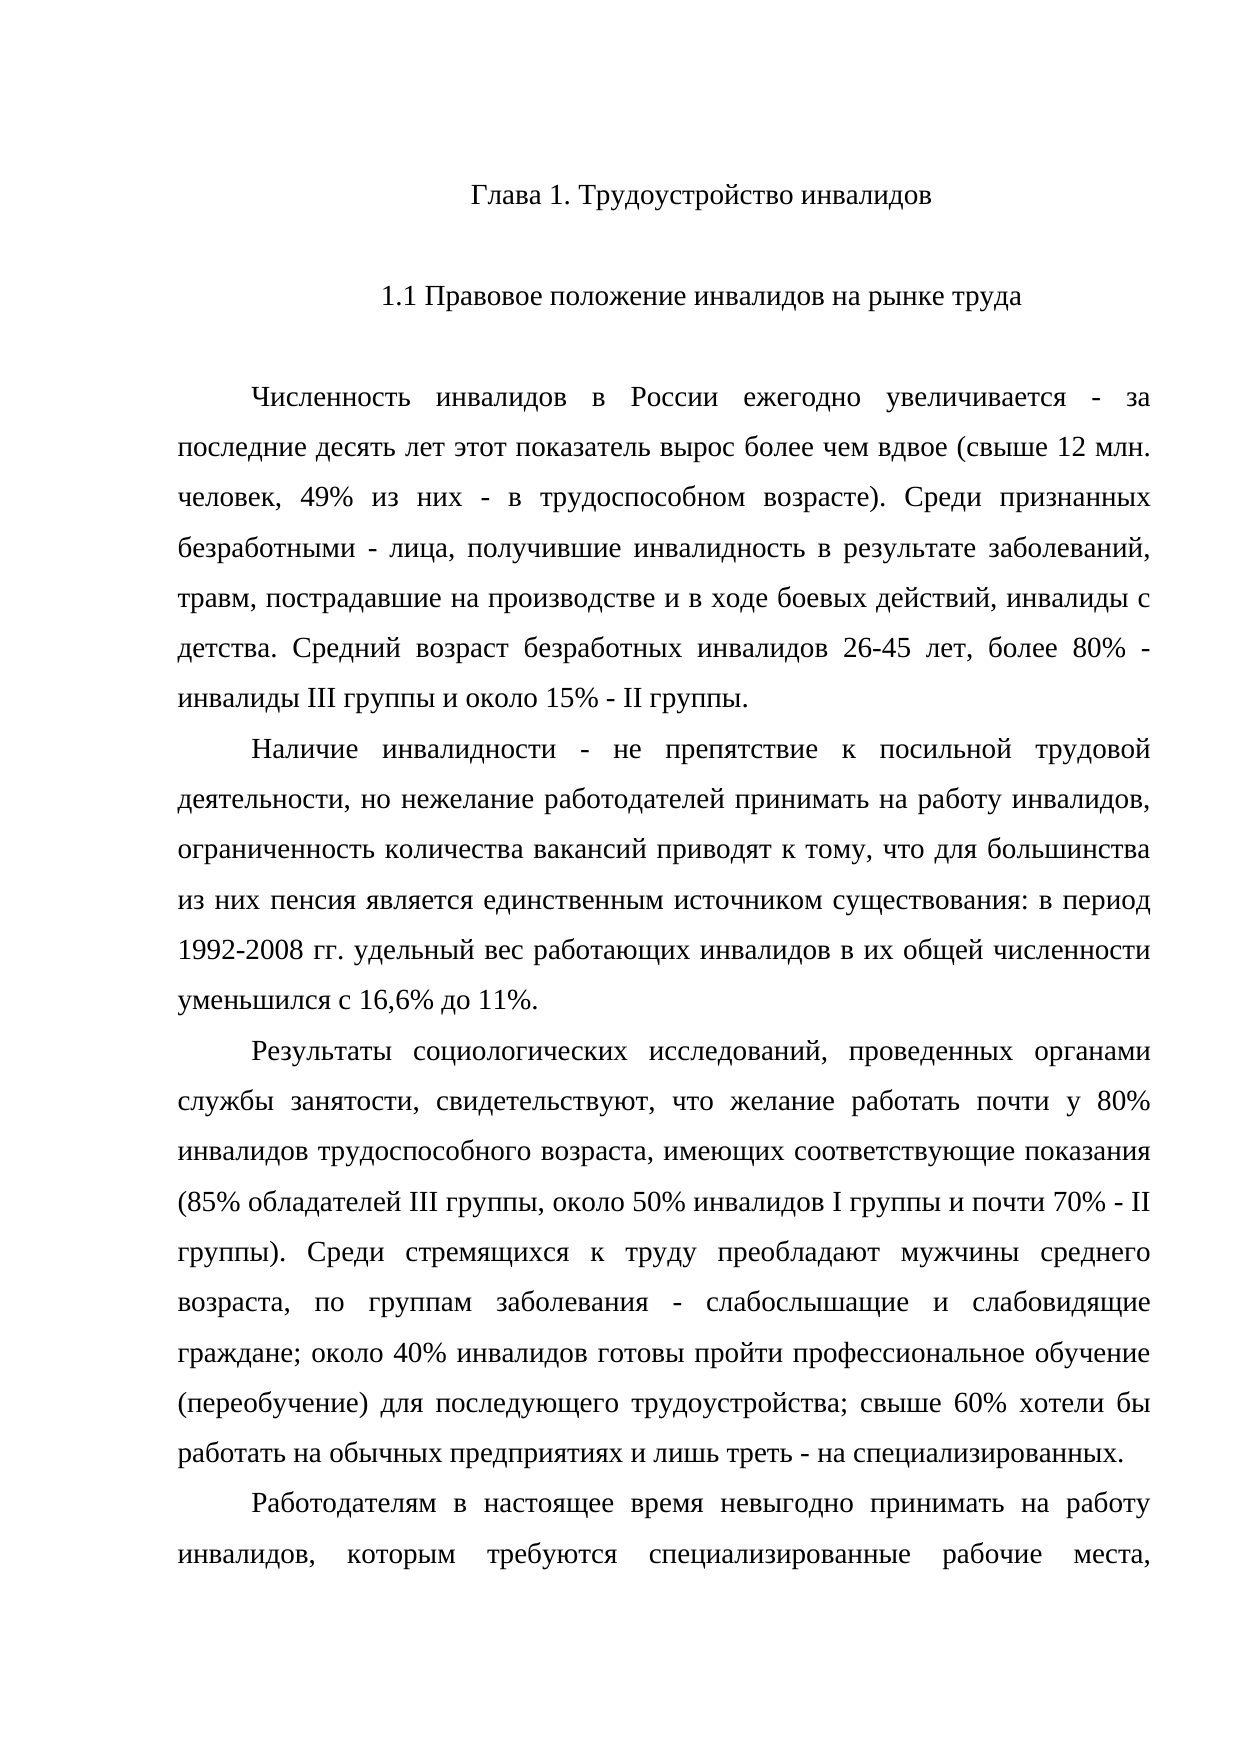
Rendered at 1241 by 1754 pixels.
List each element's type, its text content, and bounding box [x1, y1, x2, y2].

text Результаты социологических исследований, проведенных органами службы занятости, свидетельствуют, что желание работать почти у 80% инвалидов трудоспособного возраста, имеющих соответствующие показания (85% обладателей III группы, около 50% инвалидов I группы и почти 70% - II группы). Среди стремящихся к труду преобладают мужчины среднего возраста, по группам заболевания - слабослышащие и слабовидящие граждане; около 40% инвалидов готовы пройти профессиональное обучение (переобучение) для последующего трудоустройства; свыше 60% хотели бы работать на обычных предприятиях и лишь треть - на специализированных. [177, 1033, 1152, 1469]
text Численность инвалидов в России ежегодно увеличивается - за последние десять лет этот показатель вырос более чем вдвое (свыше 12 млн. человек, 49% из них - в трудоспособном возрасте). Среди признанных безработными - лица, получившие инвалидность в результате заболеваний, травм, пострадавшие на производстве и в ходе боевых действий, инвалиды с детства. Средний возраст безработных инвалидов 26-45 лет, более 80% - инвалиды III группы и около 15% - II группы. [177, 379, 1152, 714]
text 1.1 Правовое положение инвалидов на рынке труда [177, 278, 1152, 312]
text Глава 1. Трудоустройство инвалидов [177, 177, 1152, 211]
text Наличие инвалидности - не препятствие к посильной трудовой деятельности, но нежелание работодателей принимать на работу инвалидов, ограниченность количества вакансий приводят к тому, что для большинства из них пенсия является единственным источником существования: в период 1992-2008 гг. удельный вес работающих инвалидов в их общей численности уменьшился с 16,6% до 11%. [177, 731, 1152, 1016]
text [177, 1486, 1152, 1569]
